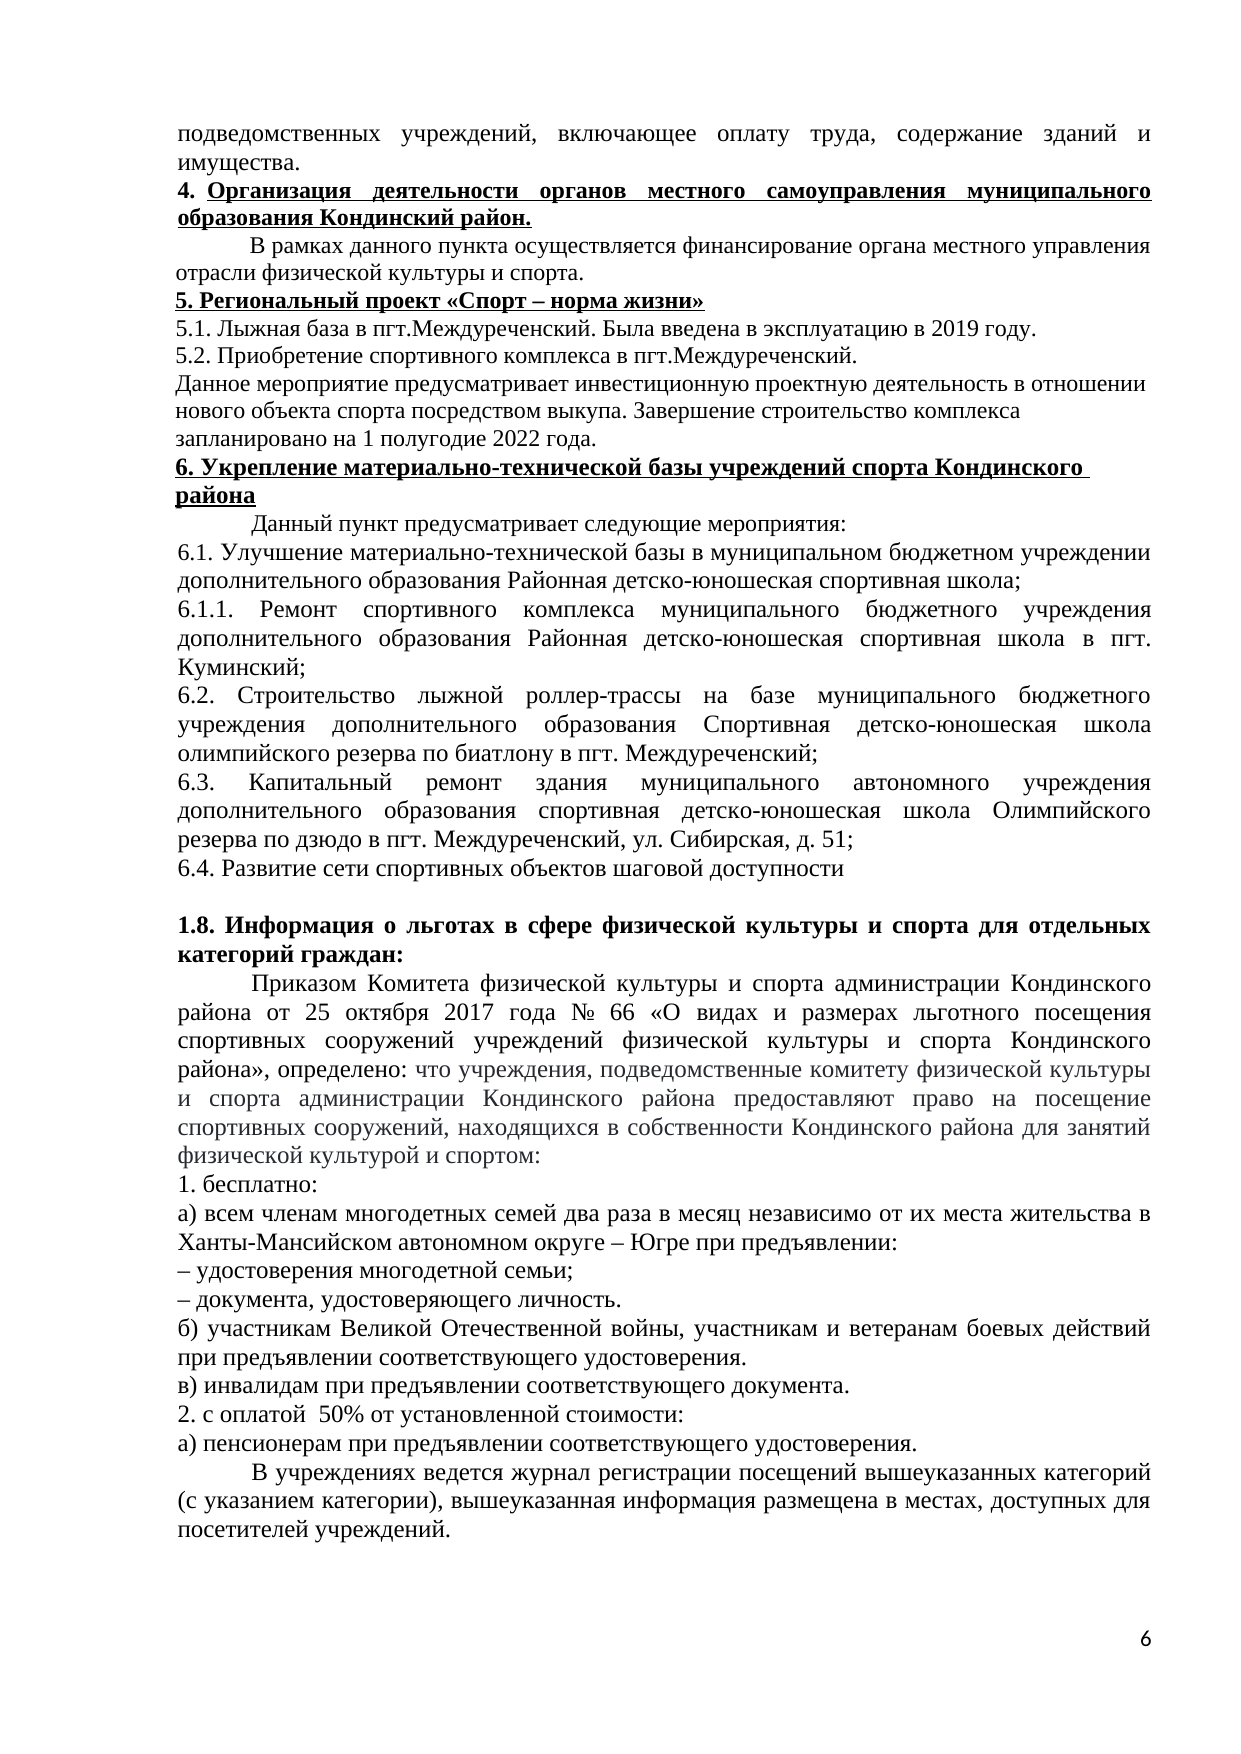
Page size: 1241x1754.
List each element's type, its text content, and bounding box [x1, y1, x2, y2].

text 5. Региональный проект «Спорт – норма жизни» [175, 286, 1152, 314]
text 2. с оплатой 50% от установленной стоимости: [177, 1399, 1152, 1428]
text б) участникам Великой Отечественной войны, участникам и ветеранам боевых действий при предъявлении соответствующего удостоверения. [177, 1313, 1152, 1371]
text – удостоверения многодетной семьи; [177, 1256, 1152, 1284]
text 5.2. Приобретение спортивного комплекса в пгт.Междуреченский. [175, 341, 1152, 369]
text 6. Укрепление материально-технической базы учреждений спорта Кондинского района [175, 452, 1152, 509]
text 6.2. Строительство лыжной роллер-трассы на базе муниципального бюджетного учреждения дополнительного образования Спортивная детско-юношеская школа олимпийского резерва по биатлону в пгт. Междуреченский; [177, 681, 1152, 767]
text 6.1.1. Ремонт спортивного комплекса муниципального бюджетного учреждения дополнительного образования Районная детско-юношеская спортивная школа в пгт. Куминский; [177, 594, 1152, 681]
text 6.4. Развитие сети спортивных объектов шаговой доступности [177, 853, 1152, 882]
text В рамках данного пункта осуществляется финансирование органа местного управления отрасли физической культуры и спорта. [175, 231, 1152, 286]
text 6.3. Капитальный ремонт здания муниципального автономного учреждения дополнительного образования спортивная детско-юношеская школа Олимпийского резерва по дзюдо в пгт. Междуреченский, ул. Сибирская, д. 51; [177, 767, 1152, 853]
list Организация деятельности органов местного самоуправления муниципального образования Кондинский район. [177, 176, 1152, 231]
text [177, 118, 1152, 176]
subtitle Приказом Комитета физической культуры и спорта администрации Кондинского района от 25 октября 2017 года № 66 «О видах и размерах льготного посещения спортивных сооружений учреждений физической культуры и спорта Кондинского района», определено: что учреждения, подведомственные комитету физической культуры и спорта администрации Кондинского района предоставляют право на посещение спортивных сооружений, находящихся в собственности Кондинского района для занятий физической культурой и спортом: [177, 968, 1152, 1169]
text – документа, удостоверяющего личность. [177, 1284, 1152, 1313]
text 6.1. Улучшение материально-технической базы в муниципальном бюджетном учреждении дополнительного образования Районная детско-юношеская спортивная школа; [177, 537, 1152, 594]
text а) всем членам многодетных семей два раза в месяц независимо от их места жительства в Ханты-Мансийском автономном округе – Югре при предъявлении: [177, 1198, 1152, 1256]
text 1. бесплатно: [177, 1169, 1152, 1198]
text а) пенсионерам при предъявлении соответствующего удостоверения. [177, 1428, 1152, 1457]
text В учреждениях ведется журнал регистрации посещений вышеуказанных категорий (с указанием категории), вышеуказанная информация размещена в местах, доступных для посетителей учреждений. [177, 1457, 1152, 1543]
text Данное мероприятие предусматривает инвестиционную проектную деятельность в отношении нового объекта спорта посредством выкупа. Завершение строительство комплекса запланировано на 1 полугодие 2022 года. [175, 369, 1152, 452]
text в) инвалидам при предъявлении соответствующего документа. [177, 1371, 1152, 1399]
text Данный пункт предусматривает следующие мероприятия: [177, 509, 1152, 537]
text 1.8. Информация о льготах в сфере физической культуры и спорта для отдельных категорий граждан: [177, 911, 1152, 968]
text 5.1. Лыжная база в пгт.Междуреченский. Была введена в эксплуатацию в 2019 году. [175, 314, 1152, 341]
